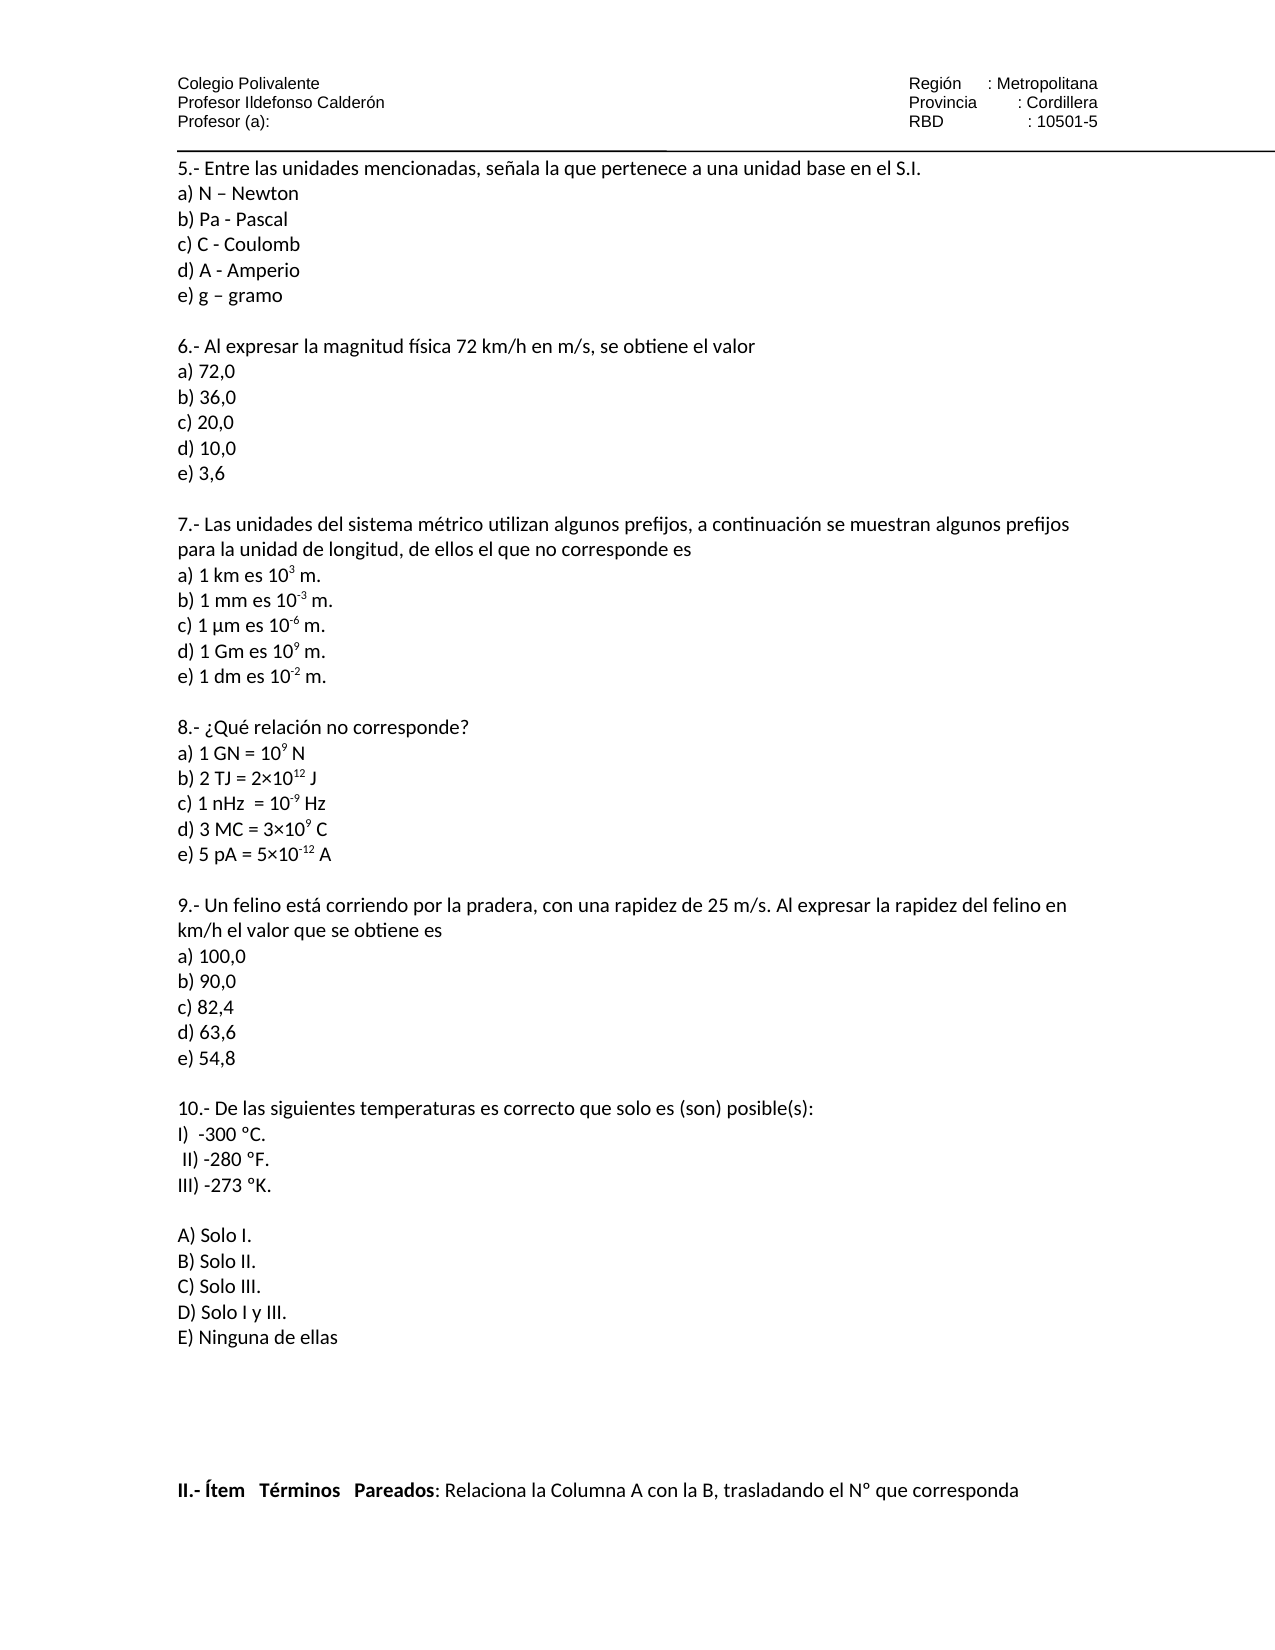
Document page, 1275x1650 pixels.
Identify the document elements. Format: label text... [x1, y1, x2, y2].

text 7.- Las unidades del sistema métrico utilizan algunos prefijos, a continuación se muestran algunos prefijos para la unidad de longitud, de ellos el que no corresponde es [177, 511, 1098, 562]
text C) Solo III. [177, 1273, 1098, 1299]
text c) C - Coulomb [177, 231, 1098, 257]
text a) 1 km es 103 m. [177, 562, 1098, 587]
text e) 5 pA = 5×10-12 A [177, 841, 1098, 867]
text a) 1 GN = 109 N [177, 740, 1098, 765]
text E) Ninguna de ellas [177, 1324, 1098, 1350]
text d) A - Amperio [177, 257, 1098, 282]
text c) 1 µm es 10-6 m. [177, 613, 1098, 638]
text 10.- De las siguientes temperaturas es correcto que solo es (son) posible(s): [177, 1096, 1098, 1121]
text D) Solo I y III. [177, 1299, 1098, 1324]
text 5.- Entre las unidades mencionadas, señala la que pertenece a una unidad base en el S.I. [177, 155, 1098, 181]
text 9.- Un felino está corriendo por la pradera, con una rapidez de 25 m/s. Al expresar la rapidez del felino en km/h el valor que se obtiene es [177, 892, 1098, 943]
text d) 1 Gm es 109 m. [177, 638, 1098, 663]
text 8.- ¿Qué relación no corresponde? [177, 714, 1098, 740]
text e) 3,6 [177, 460, 1098, 486]
text a) 100,0 [177, 943, 1098, 968]
text c) 1 nHz = 10-9 Hz [177, 791, 1098, 816]
text c) 20,0 [177, 409, 1098, 435]
text d) 3 MC = 3×109 C [177, 816, 1098, 841]
text c) 82,4 [177, 994, 1098, 1019]
text d) 10,0 [177, 435, 1098, 460]
text a) 72,0 [177, 358, 1098, 384]
text e) g – gramo [177, 282, 1098, 308]
text A) Solo I. [177, 1223, 1098, 1248]
text B) Solo II. [177, 1248, 1098, 1273]
text II) -280 ºF. [177, 1146, 1098, 1172]
text b) Pa - Pascal [177, 206, 1098, 231]
text e) 54,8 [177, 1045, 1098, 1070]
text d) 63,6 [177, 1019, 1098, 1045]
text b) 1 mm es 10-3 m. [177, 587, 1098, 613]
text 6.- Al expresar la magnitud física 72 km/h en m/s, se obtiene el valor [177, 333, 1098, 358]
text b) 36,0 [177, 384, 1098, 409]
text b) 2 TJ = 2×1012 J [177, 765, 1098, 791]
text III) -273 ºK. [177, 1172, 1098, 1197]
text I) -300 ºC. [177, 1121, 1098, 1146]
text a) N – Newton [177, 181, 1098, 206]
text b) 90,0 [177, 968, 1098, 994]
text e) 1 dm es 10-2 m. [177, 663, 1098, 689]
text II.- Ítem Términos Pareados: Relaciona la Columna A con la B, trasladando el Nº que corresponda [177, 1477, 1098, 1502]
